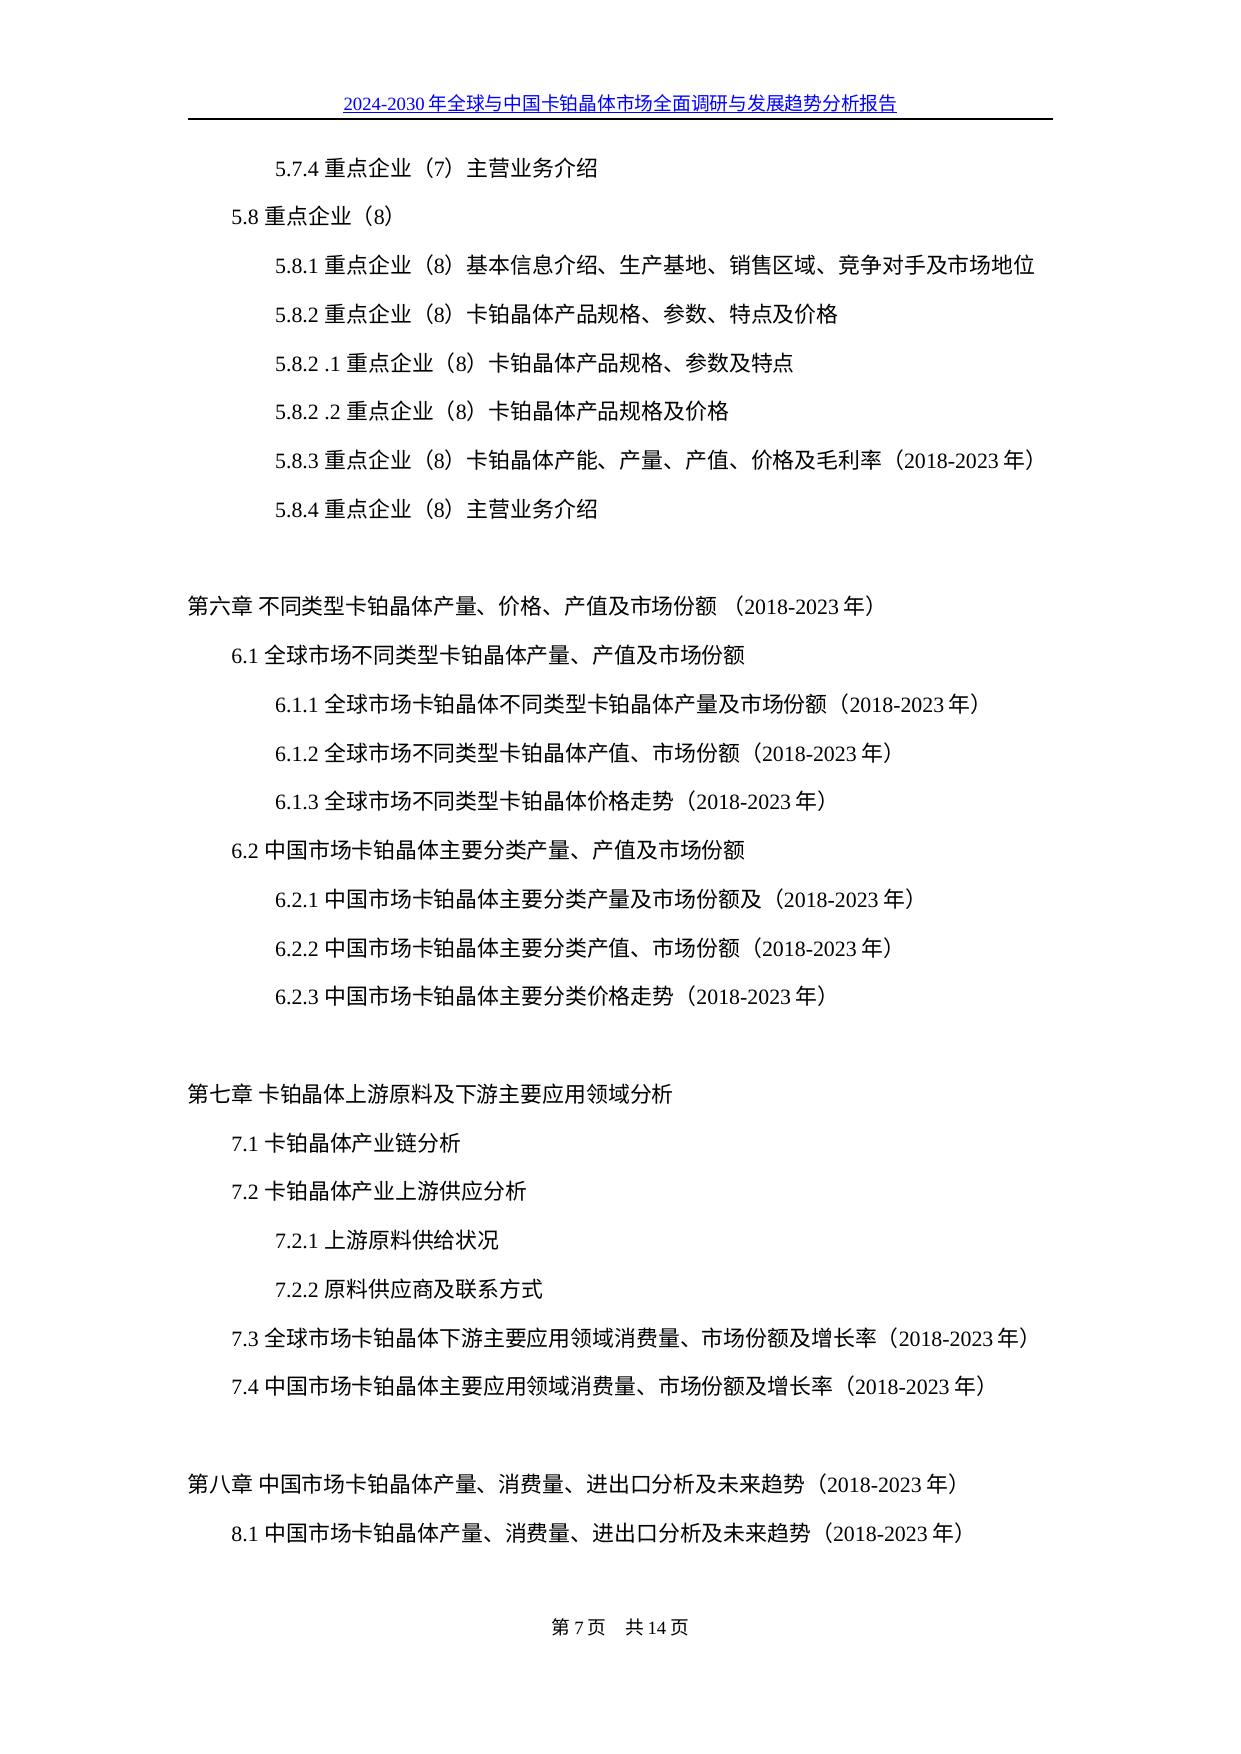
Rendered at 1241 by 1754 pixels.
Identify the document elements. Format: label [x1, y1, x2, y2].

text [187, 150, 1053, 1548]
